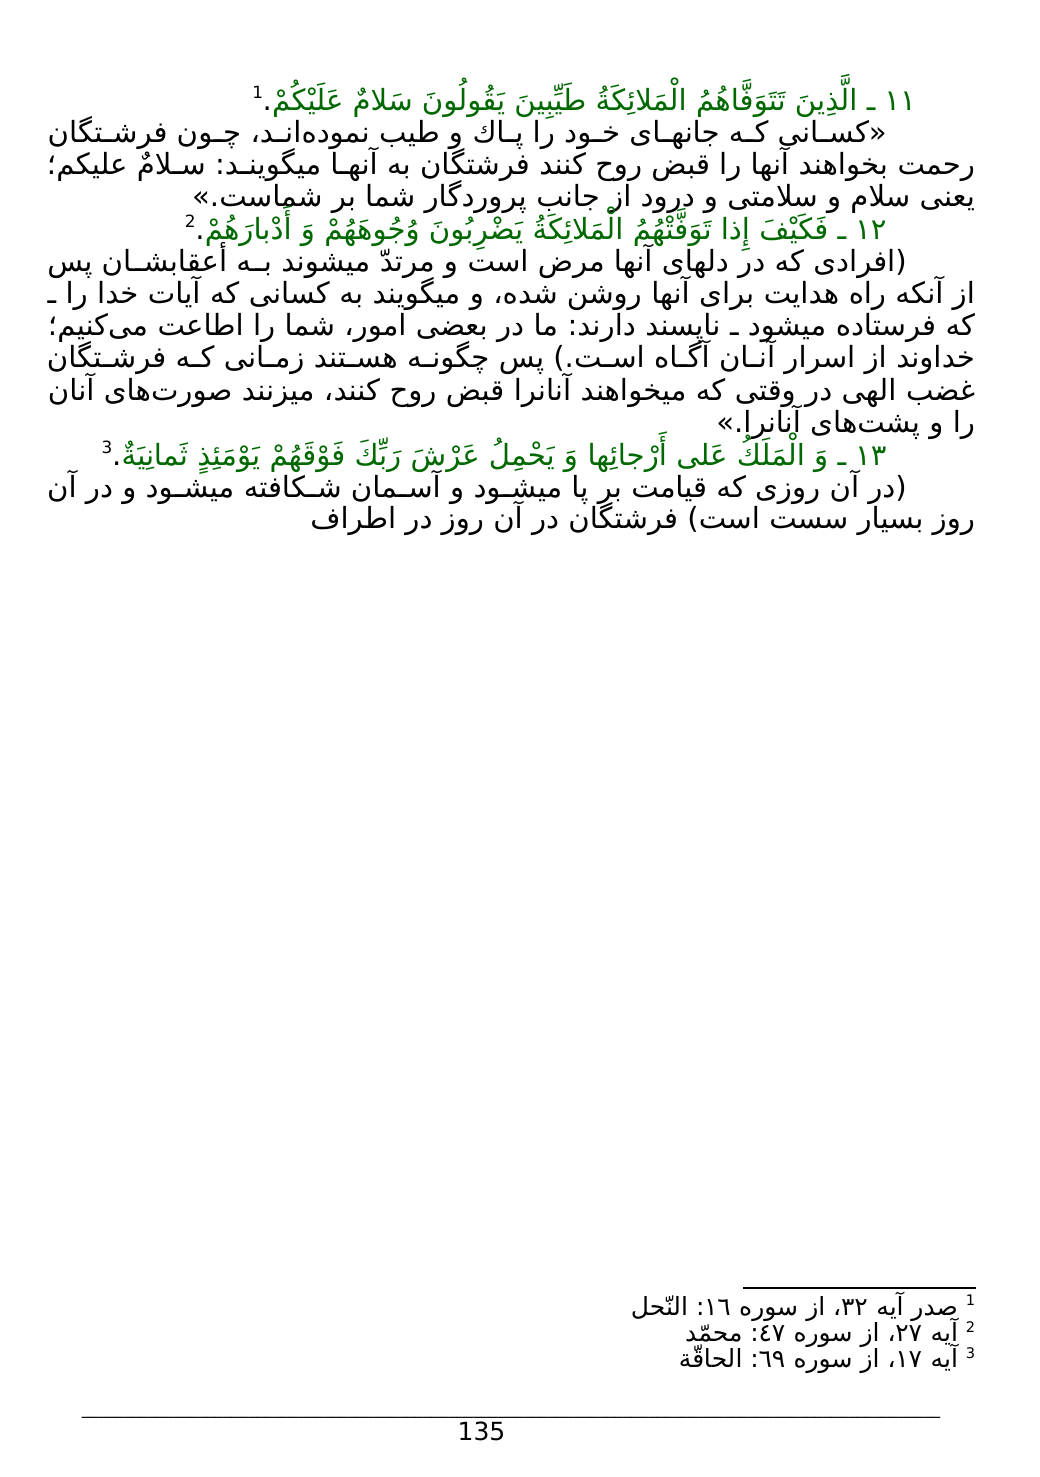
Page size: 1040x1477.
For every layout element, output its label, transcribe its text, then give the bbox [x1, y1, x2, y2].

text ١١ ـ الَّذِينَ تَتَوَفَّاهُمُ الْمَلائِكَةُ طَيِّبِينَ يَقُولُونَ سَلامٌ عَلَيْكُمْ. [47, 84, 975, 117]
text (افرادى كه در دلهاى آنها مرض است و مرتدّ میشوند به أعقابشان پس از آنكه راه هدایت براى آنها روشن شده، و میگویند به كسانى كه آیات خدا را ـ كه فرستاده میشود ـ ناپسند دارند: ما در بعضى امور، شما را اطاعت مى‌كنیم؛ خداوند از اسرار آنان آگاه است.) پس چگونه هستند زمانى كه فرشتگان غضب الهى در وقتى كه میخواهند آنانرا قبض روح كنند، میزنند صورت‌هاى آنان را و پشت‌هاى آنانرا.» [47, 246, 975, 439]
text ١٢ ـ فَكَيْفَ إِذا تَوَفَّتْهُمُ الْمَلائِكَةُ يَضْرِبُونَ وُجُوهَهُمْ وَ أَدْبارَهُمْ‌. [47, 213, 975, 246]
text ١٣ ـ وَ الْمَلَكُ عَلى‌ أَرْجائِها وَ يَحْمِلُ عَرْشَ رَبِّكَ فَوْقَهُمْ يَوْمَئِذٍ ثَمانِيَةٌ. [47, 439, 975, 471]
text «كسانى كه جانهاى خود را پاك و طیب نموده‌اند، چون فرشتگان رحمت بخواهند آنها را قبض روح كنند فرشتگان به آنها میگویند: سلامٌ علیكم؛ یعنى سلام و سلامتى و درود از جانب پروردگار شما بر شماست.» [47, 117, 975, 213]
text (در آن روزى كه قیامت بر پا میشود و آسمان شكافته میشود و در آن روز بسیار سست است) فرشتگان در آن روز در اطراف‌ [47, 471, 975, 536]
